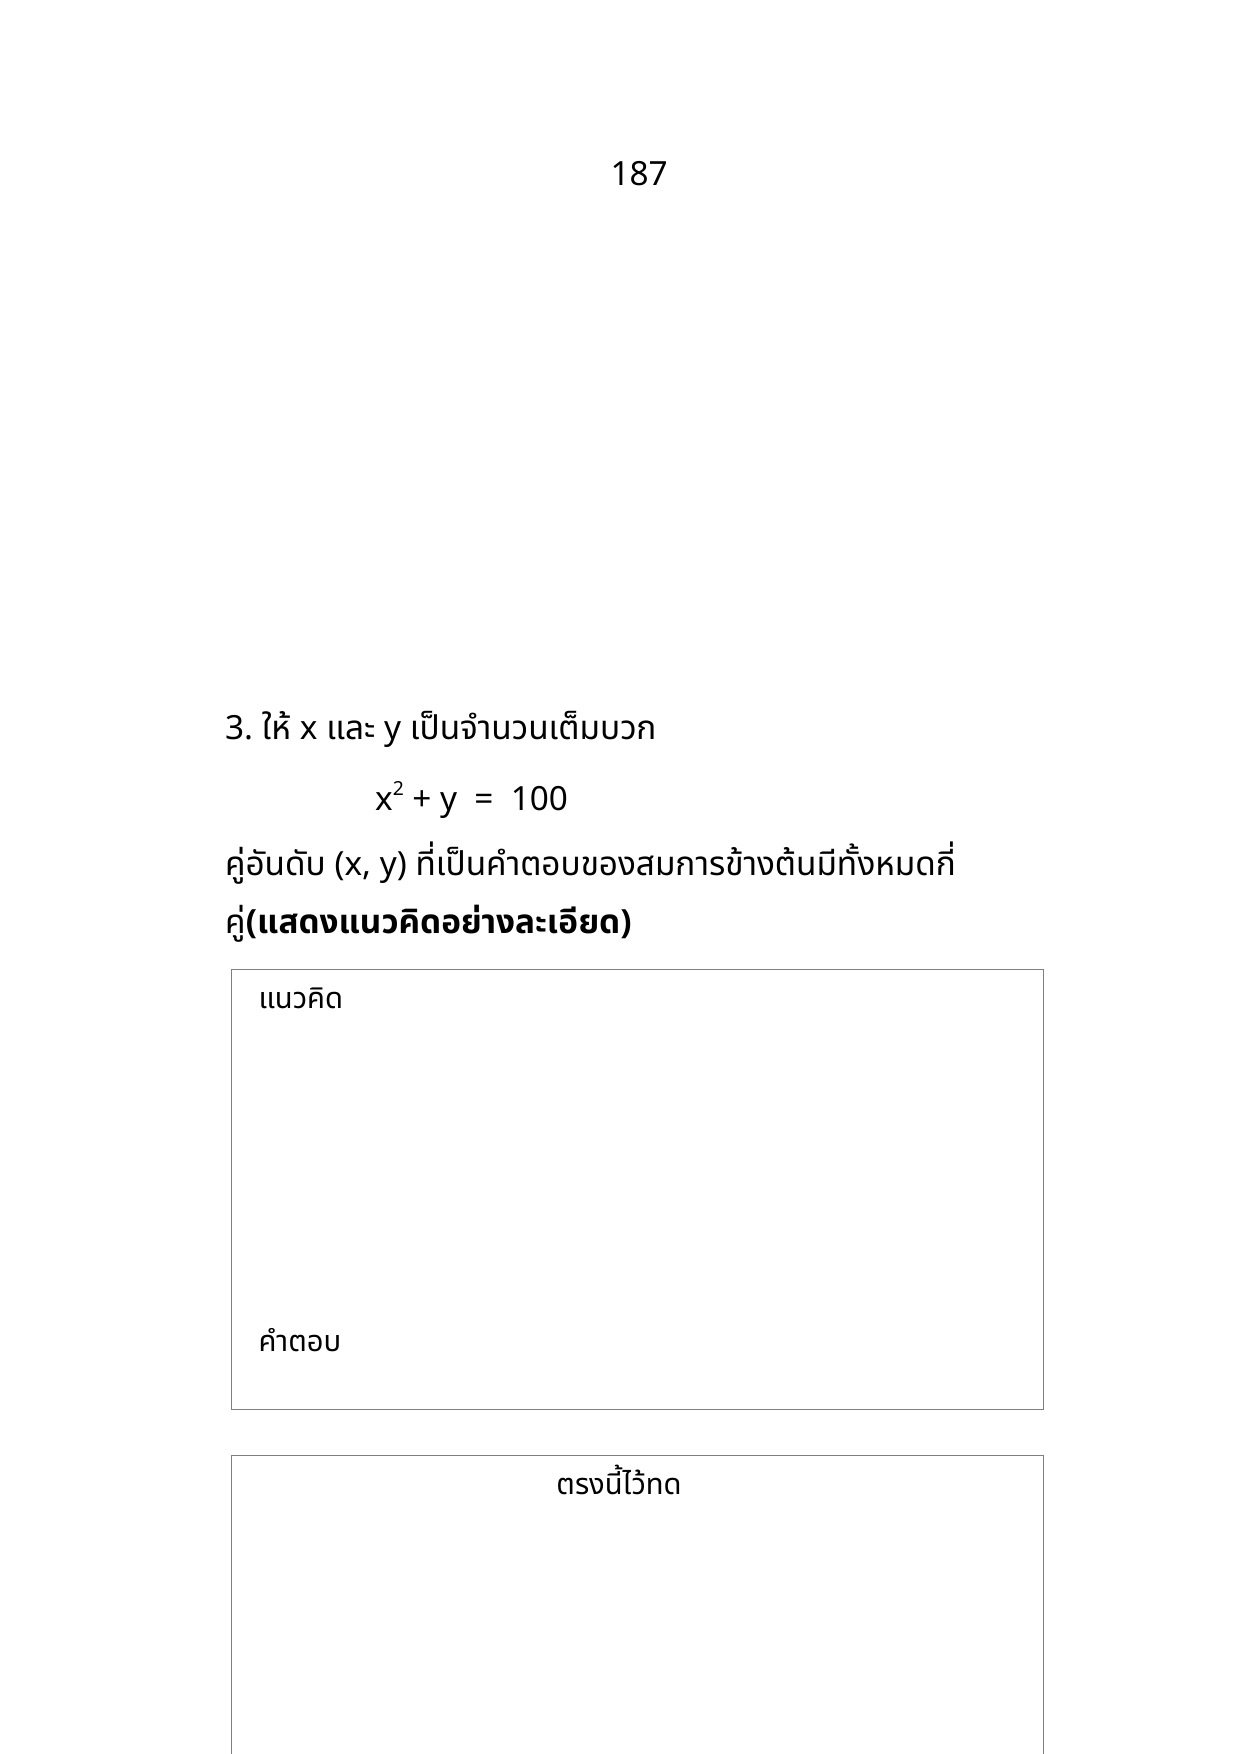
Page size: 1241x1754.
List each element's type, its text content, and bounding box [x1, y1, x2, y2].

text คู่อันดับ (x, y) ที่เป็นคำตอบของสมการข้างต้นมีทั้งหมดกี่คู่(แสดงแนวคิดอย่างละเอียด) [225, 839, 1053, 948]
text x2 + y = 100 [225, 775, 1053, 820]
text 3. ให้ x และ y เป็นจำนวนเต็มบวก [225, 704, 1053, 755]
